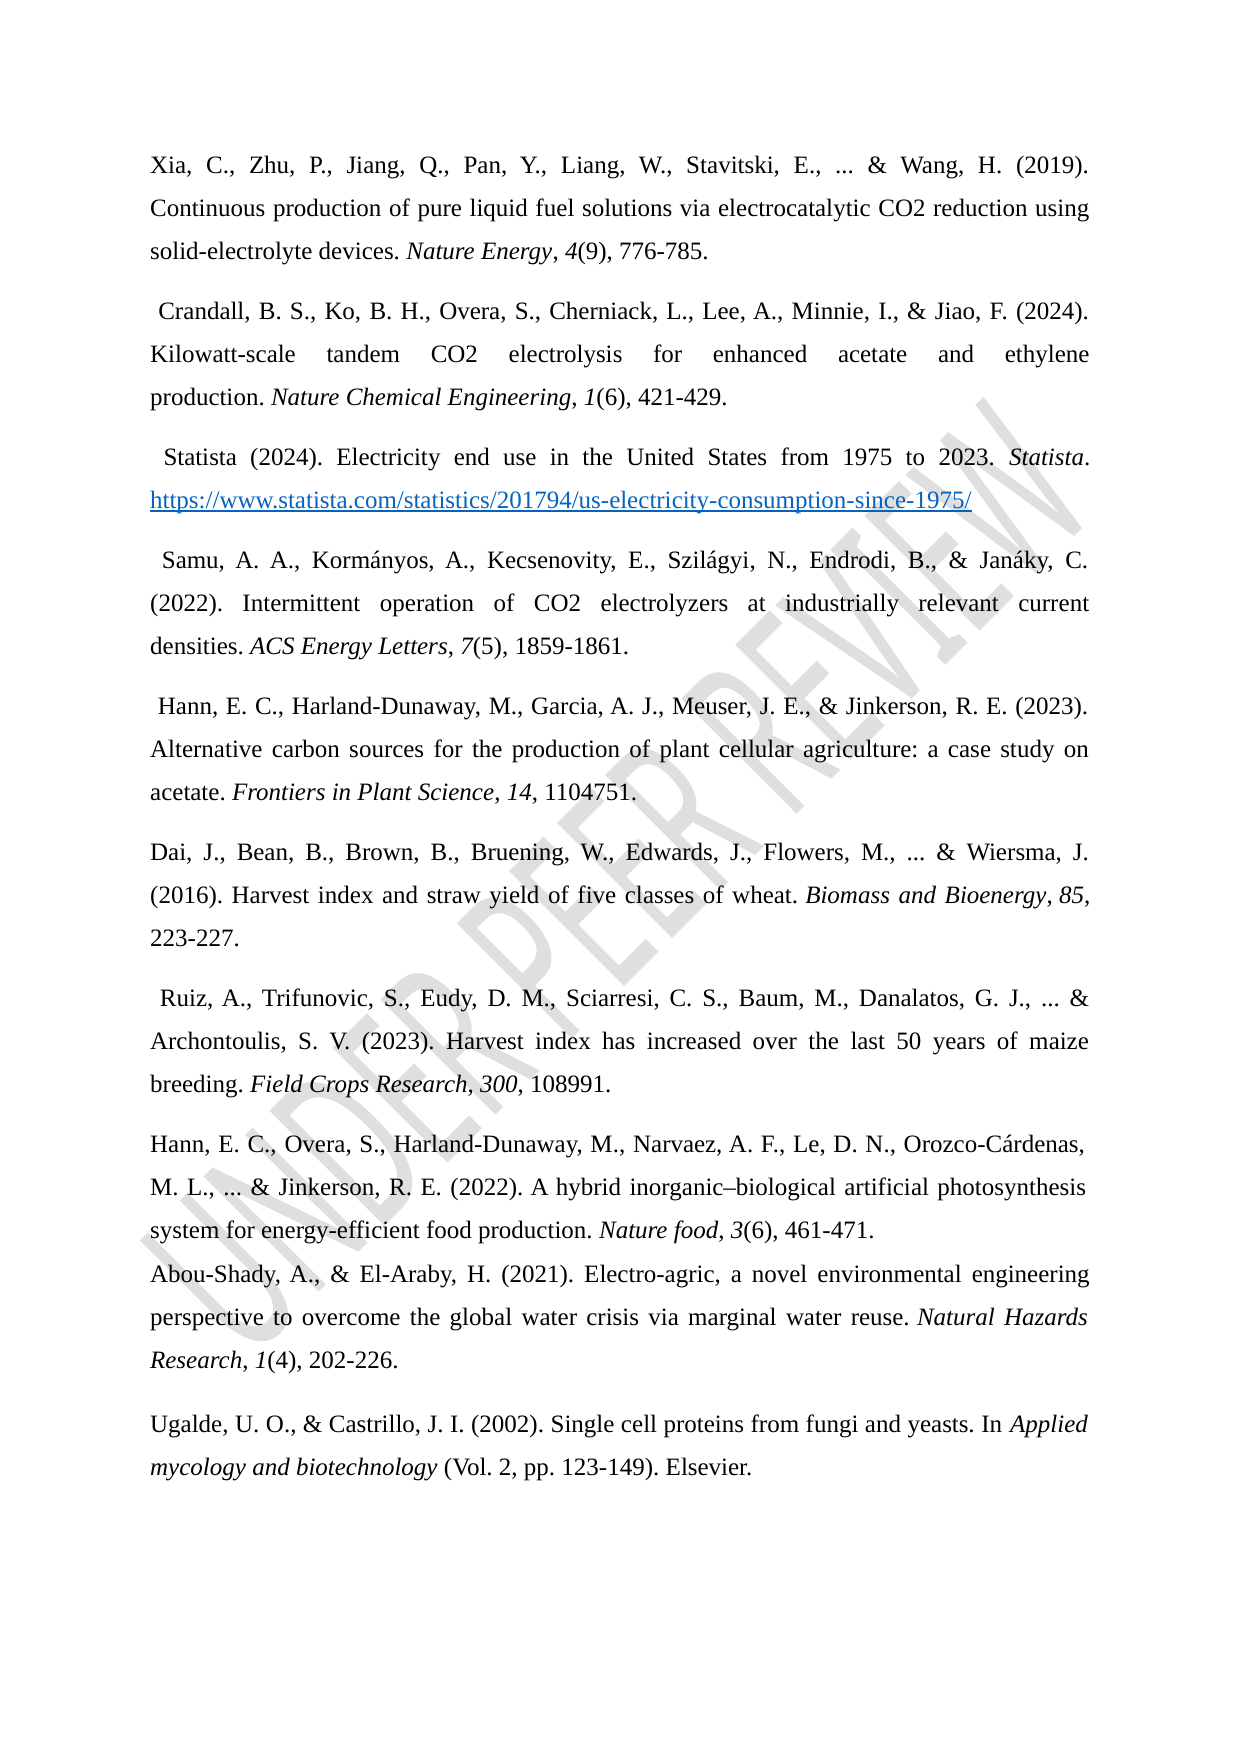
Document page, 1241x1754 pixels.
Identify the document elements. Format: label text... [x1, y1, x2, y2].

text Statista (2024). Electricity end use in the United States from 1975 to 2023. Statista. https://www.statista.com/statistics/201794/us-electricity-consumption-since-1975/ [150, 442, 1090, 514]
text Xia, C., Zhu, P., Jiang, Q., Pan, Y., Liang, W., Stavitski, E., ... & Wang, H. (2019). Continuous production of pure liquid fuel solutions via electrocatalytic CO2 reduction using solid-electrolyte devices. Nature Energy, 4(9), 776-785. [150, 150, 1090, 265]
text Crandall, B. S., Ko, B. H., Overa, S., Cherniack, L., Lee, A., Minnie, I., & Jiao, F. (2024). Kilowatt-scale tandem CO2 electrolysis for enhanced acetate and ethylene production. Nature Chemical Engineering, 1(6), 421-429. [150, 296, 1090, 411]
text Samu, A. A., Kormányos, A., Kecsenovity, E., Szilágyi, N., Endrodi, B., & Janáky, C. (2022). Intermittent operation of CO2 electrolyzers at industrially relevant current densities. ACS Energy Letters, 7(5), 1859-1861. [150, 545, 1090, 660]
text Hann, E. C., Overa, S., Harland-Dunaway, M., Narvaez, A. F., Le, D. N., Orozco-Cárdenas, M. L., ... & Jinkerson, R. E. (2022). A hybrid inorganic–biological artificial photosynthesis system for energy-efficient food production. Nature food, 3(6), 461-471. [150, 1129, 1087, 1244]
text Ruiz, A., Trifunovic, S., Eudy, D. M., Sciarresi, C. S., Baum, M., Danalatos, G. J., ... & Archontoulis, S. V. (2023). Harvest index has increased over the last 50 years of maize breeding. Field Crops Research, 300, 108991. [150, 983, 1090, 1098]
text Hann, E. C., Harland-Dunaway, M., Garcia, A. J., Meuser, J. E., & Jinkerson, R. E. (2023). Alternative carbon sources for the production of plant cellular agriculture: a case study on acetate. Frontiers in Plant Science, 14, 1104751. [150, 691, 1090, 806]
text Abou-Shady, A., & El-Araby, H. (2021). Electro-agric, a novel environmental engineering perspective to overcome the global water crisis via marginal water reuse. Natural Hazards Research, 1(4), 202-226. [150, 1259, 1090, 1374]
text Ugalde, U. O., & Castrillo, J. I. (2002). Single cell proteins from fungi and yeasts. In Applied mycology and biotechnology (Vol. 2, pp. 123-149). Elsevier. [150, 1409, 1090, 1481]
text Dai, J., Bean, B., Brown, B., Bruening, W., Edwards, J., Flowers, M., ... & Wiersma, J. (2016). Harvest index and straw yield of five classes of wheat. Biomass and Bioenergy, 85, 223-227. [150, 837, 1090, 952]
